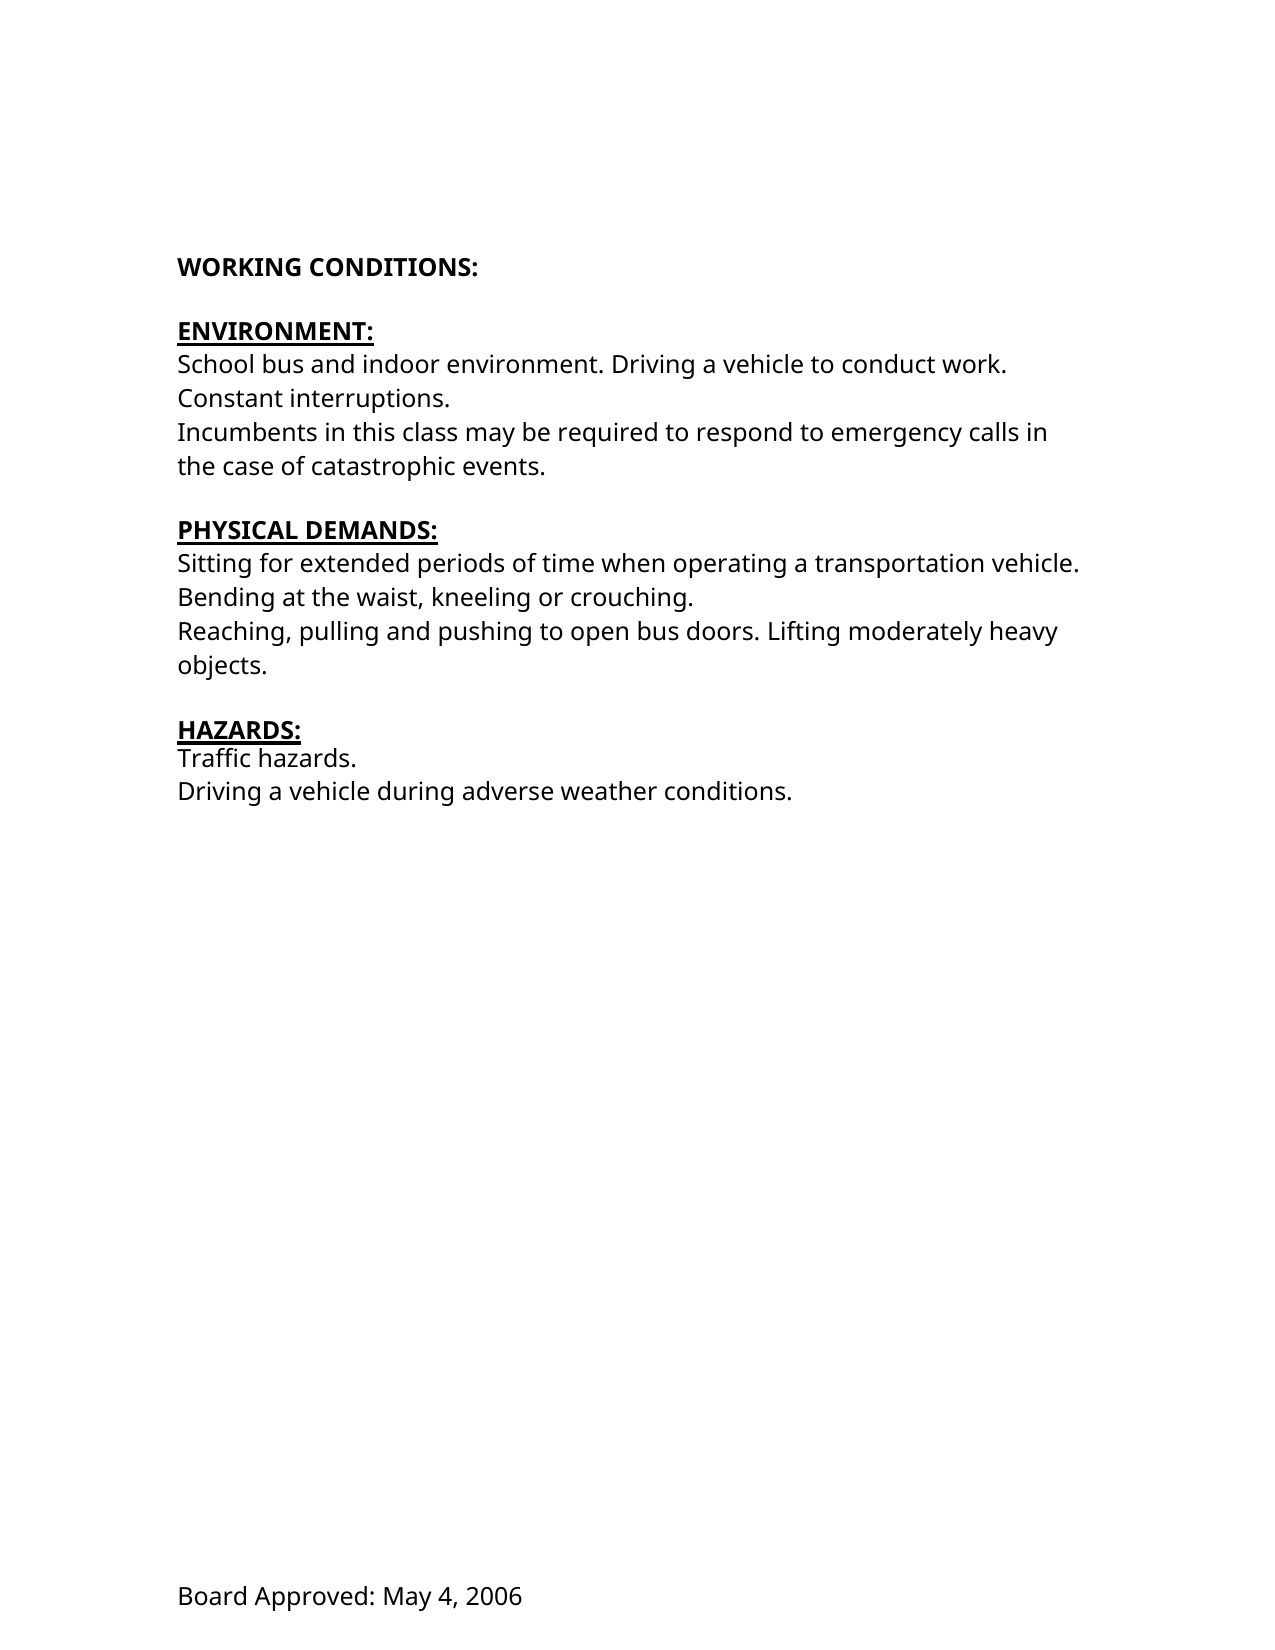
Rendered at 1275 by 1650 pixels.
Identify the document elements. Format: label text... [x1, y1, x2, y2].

text Sitting for extended periods of time when operating a transportation vehicle. Bending at the waist, kneeling or crouching. [177, 546, 1086, 614]
text Incumbents in this class may be required to respond to emergency calls in the case of catastrophic events. [177, 414, 1086, 483]
text Reaching, pulling and pushing to open bus doors. Lifting moderately heavy objects. [177, 614, 1086, 682]
text ENVIRONMENT: [177, 318, 1086, 346]
text Driving a vehicle during adverse weather conditions. [177, 773, 1086, 807]
subtitle PHYSICAL DEMANDS: [177, 517, 1086, 546]
subtitle HAZARDS: [177, 716, 1086, 745]
text School bus and indoor environment. Driving a vehicle to conduct work. Constant interruptions. [177, 346, 1086, 414]
text Board Approved: May 4, 2006 [177, 1579, 1086, 1613]
subtitle WORKING CONDITIONS: [177, 249, 1086, 283]
text Traffic hazards. [177, 745, 1086, 773]
